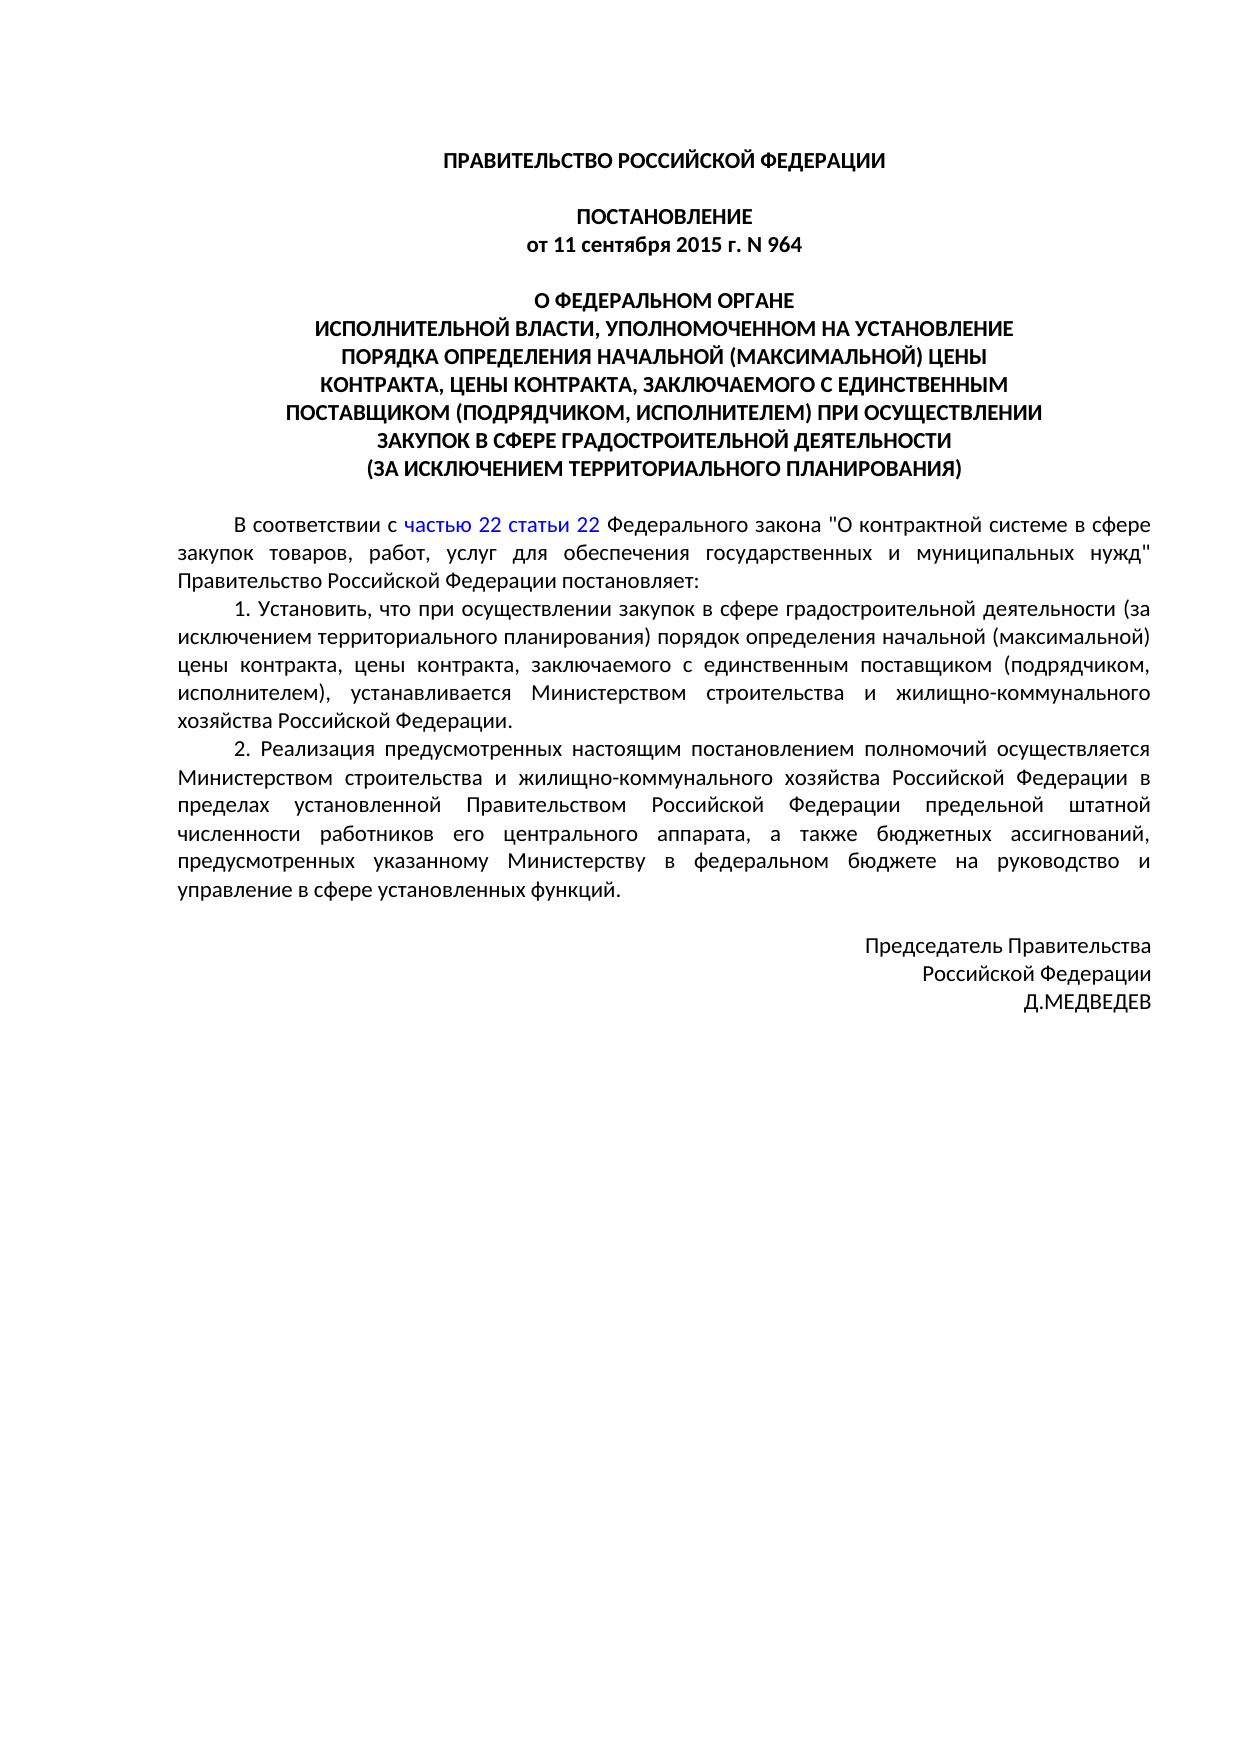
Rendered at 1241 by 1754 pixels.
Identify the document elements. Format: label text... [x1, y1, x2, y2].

text 1. Установить, что при осуществлении закупок в сфере градостроительной деятельности (за исключением территориального планирования) порядок определения начальной (максимальной) цены контракта, цены контракта, заключаемого с единственным поставщиком (подрядчиком, исполнителем), устанавливается Министерством строительства и жилищно-коммунального хозяйства Российской Федерации. [177, 594, 1152, 734]
text В соответствии с частью 22 статьи 22 Федерального закона "О контрактной системе в сфере закупок товаров, работ, услуг для обеспечения государственных и муниципальных нужд" Правительство Российской Федерации постановляет: [177, 510, 1152, 594]
title ИСПОЛНИТЕЛЬНОЙ ВЛАСТИ, УПОЛНОМОЧЕННОМ НА УСТАНОВЛЕНИЕ [177, 314, 1152, 342]
title ЗАКУПОК В СФЕРЕ ГРАДОСТРОИТЕЛЬНОЙ ДЕЯТЕЛЬНОСТИ [177, 426, 1152, 454]
title ПОРЯДКА ОПРЕДЕЛЕНИЯ НАЧАЛЬНОЙ (МАКСИМАЛЬНОЙ) ЦЕНЫ [177, 342, 1152, 370]
title О ФЕДЕРАЛЬНОМ ОРГАНЕ [177, 286, 1152, 314]
title ПРАВИТЕЛЬСТВО РОССИЙСКОЙ ФЕДЕРАЦИИ [177, 146, 1152, 174]
title КОНТРАКТА, ЦЕНЫ КОНТРАКТА, ЗАКЛЮЧАЕМОГО С ЕДИНСТВЕННЫМ [177, 370, 1152, 398]
text Российской Федерации [177, 959, 1152, 987]
title ПОСТАВЩИКОМ (ПОДРЯДЧИКОМ, ИСПОЛНИТЕЛЕМ) ПРИ ОСУЩЕСТВЛЕНИИ [177, 398, 1152, 426]
text Председатель Правительства [177, 931, 1152, 959]
title от 11 сентября 2015 г. N 964 [177, 230, 1152, 258]
text Д.МЕДВЕДЕВ [177, 987, 1152, 1015]
title ПОСТАНОВЛЕНИЕ [177, 202, 1152, 230]
title (ЗА ИСКЛЮЧЕНИЕМ ТЕРРИТОРИАЛЬНОГО ПЛАНИРОВАНИЯ) [177, 454, 1152, 482]
text 2. Реализация предусмотренных настоящим постановлением полномочий осуществляется Министерством строительства и жилищно-коммунального хозяйства Российской Федерации в пределах установленной Правительством Российской Федерации предельной штатной численности работников его центрального аппарата, а также бюджетных ассигнований, предусмотренных указанному Министерству в федеральном бюджете на руководство и управление в сфере установленных функций. [177, 734, 1152, 903]
